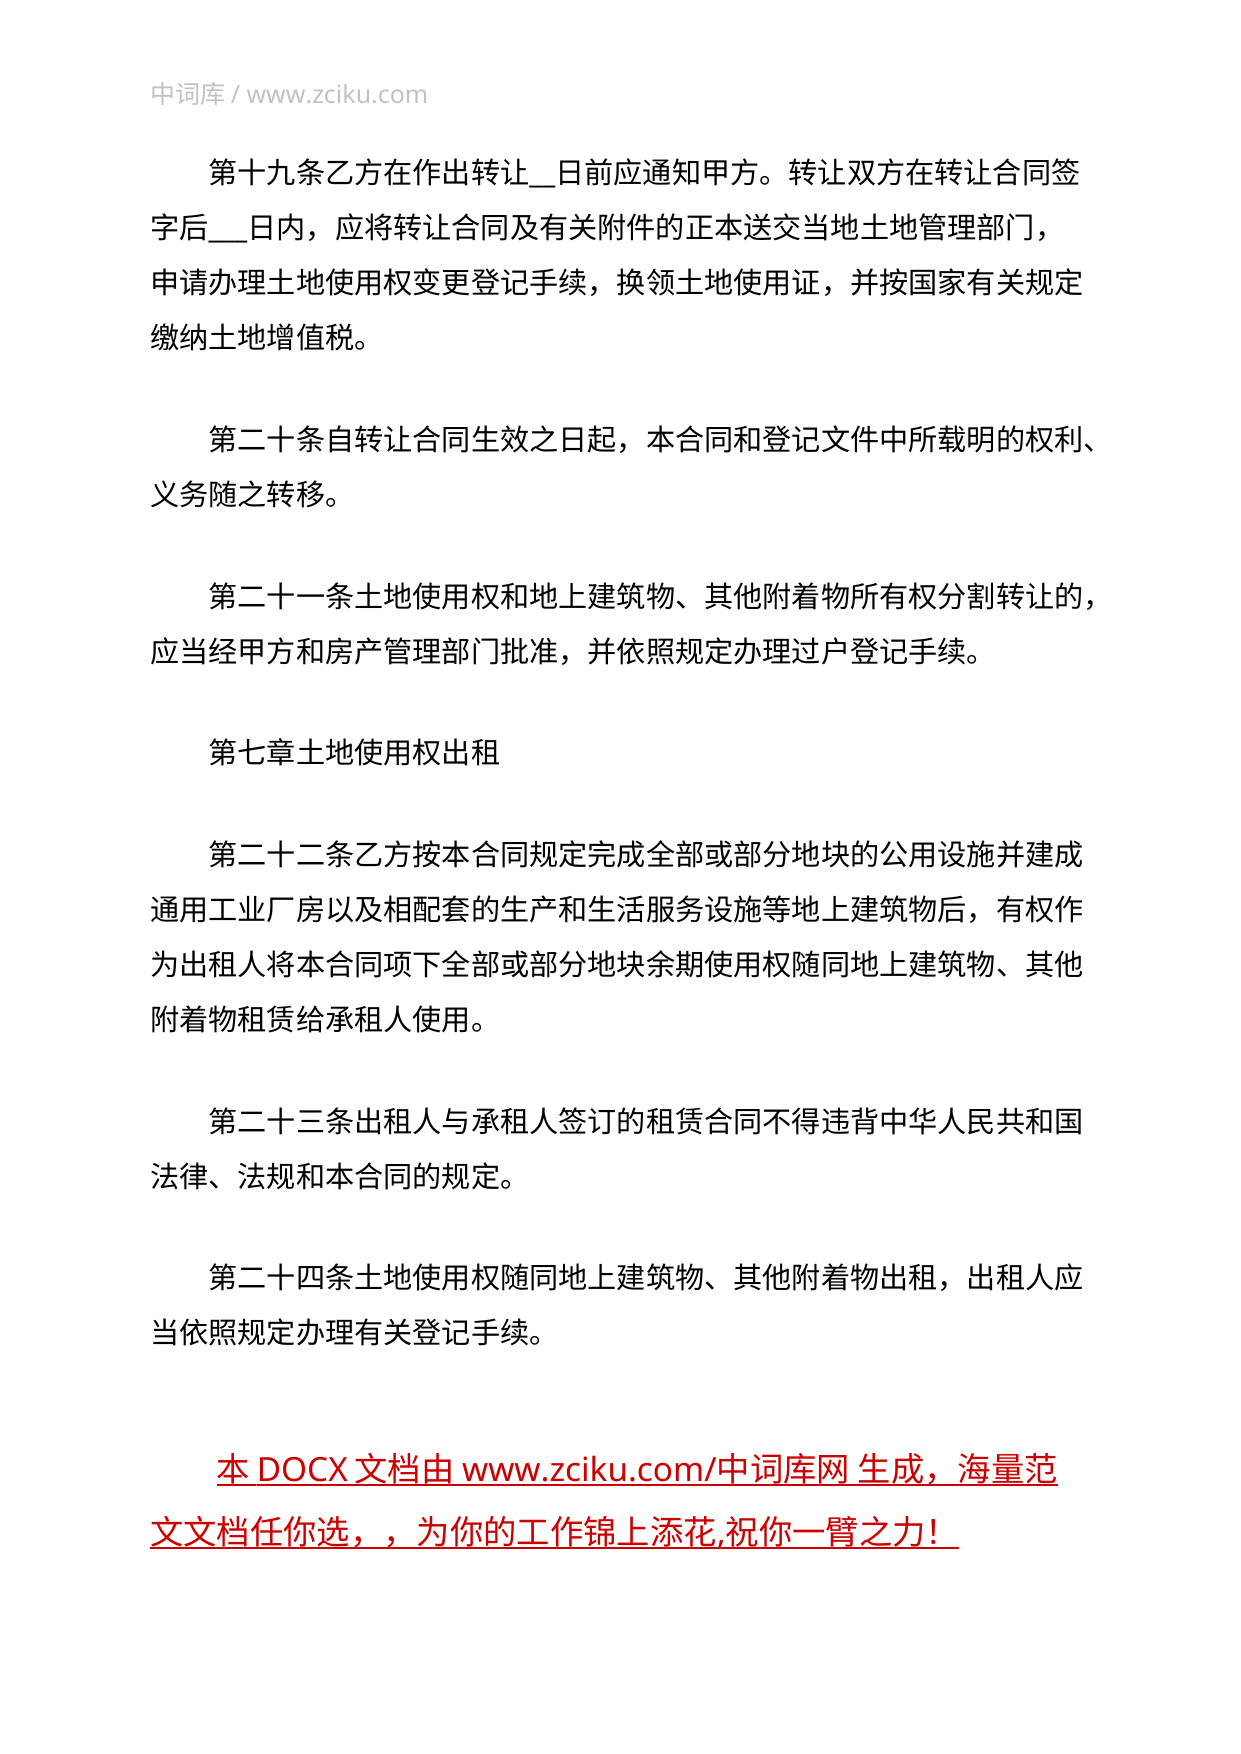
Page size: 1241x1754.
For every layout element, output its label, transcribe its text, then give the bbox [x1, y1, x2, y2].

text 第二十三条出租人与承租人签订的租赁合同不得违背中华人民共和国法律、法规和本合同的规定。 [150, 1098, 1090, 1195]
text 第七章土地使用权出租 [150, 730, 1090, 772]
text 第二十四条土地使用权随同地上建筑物、其他附着物出租，出租人应当依照规定办理有关登记手续。 [150, 1255, 1090, 1352]
text 第二十一条土地使用权和地上建筑物、其他附着物所有权分割转让的，应当经甲方和房产管理部门批准，并依照规定办理过户登记手续。 [150, 573, 1090, 671]
text 第二十条自转让合同生效之日起，本合同和登记文件中所载明的权利、义务随之转移。 [150, 417, 1090, 514]
text 第十九条乙方在作出转让__日前应通知甲方。转让双方在转让合同签字后___日内，应将转让合同及有关附件的正本送交当地土地管理部门，申请办理土地使用权变更登记手续，换领土地使用证，并按国家有关规定缴纳土地增值税。 [150, 150, 1090, 357]
text 第二十二条乙方按本合同规定完成全部或部分地块的公用设施并建成通用工业厂房以及相配套的生产和生活服务设施等地上建筑物后，有权作为出租人将本合同项下全部或部分地块余期使用权随同地上建筑物、其他附着物租赁给承租人使用。 [150, 832, 1090, 1039]
text 本DOCX文档由 www.zciku.com/中词库网 生成，海量范文文档任你选，，为你的工作锦上添花,祝你一臂之力！ [150, 1443, 1090, 1554]
